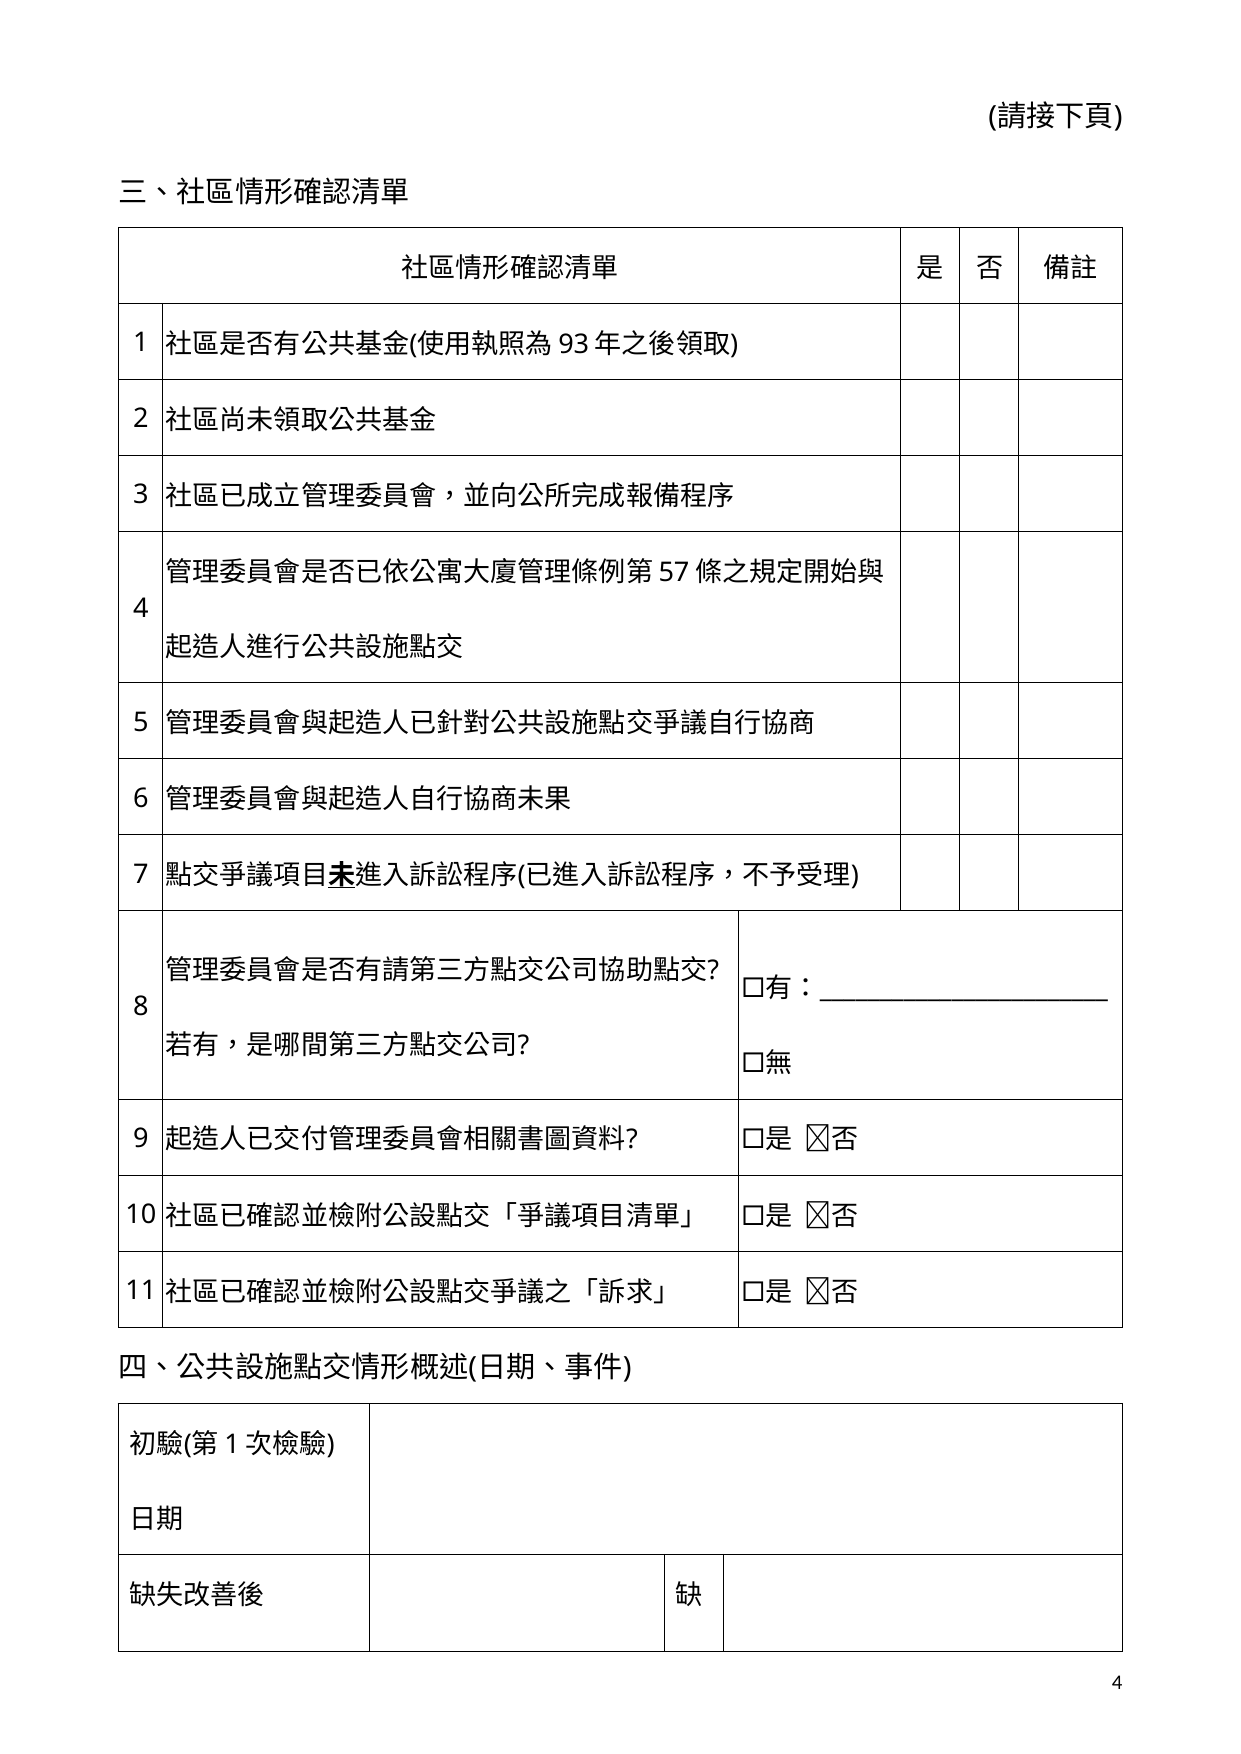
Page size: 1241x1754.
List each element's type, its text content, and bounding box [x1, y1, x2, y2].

table_cell 管理委員會與起造人自行協商未果 [163, 759, 900, 834]
table_cell [901, 304, 959, 379]
table_cell 有：________________________ 無 [739, 911, 1122, 1099]
table_cell 缺失改善率 [665, 1555, 723, 1651]
table_cell [1019, 456, 1122, 531]
table_cell [370, 1555, 664, 1651]
table_header 初驗(第1次檢驗)日期 [119, 1404, 369, 1554]
table_cell [1019, 835, 1122, 910]
table_header 否 [960, 228, 1018, 303]
table_cell 4 [119, 532, 162, 682]
table_cell 5 [119, 683, 162, 758]
table_cell [960, 683, 1018, 758]
table_cell 是 否 [739, 1100, 1122, 1175]
table_cell 9 [119, 1100, 162, 1175]
table_cell [960, 835, 1018, 910]
table_cell [901, 759, 959, 834]
table_cell [901, 456, 959, 531]
table_cell 10 [119, 1176, 162, 1251]
table_cell [901, 380, 959, 455]
table_cell [901, 835, 959, 910]
table_cell 是 否 [739, 1252, 1122, 1327]
table_cell 社區已確認並檢附公設點交爭議之「訴求｣ [163, 1252, 738, 1327]
table_cell 管理委員會與起造人已針對公共設施點交爭議自行協商 [163, 683, 900, 758]
table_cell [960, 532, 1018, 682]
text 四、公共設施點交情形概述(日期、事件) [118, 1328, 1122, 1403]
table_header 社區情形確認清單 [119, 228, 900, 303]
table_cell 管理委員會是否已依公寓大廈管理條例第57條之規定開始與起造人進行公共設施點交 [163, 532, 900, 682]
table_cell 社區尚未領取公共基金 [163, 380, 900, 455]
table_cell [960, 759, 1018, 834]
table_cell 6 [119, 759, 162, 834]
table_cell [1019, 759, 1122, 834]
table_cell [960, 380, 1018, 455]
table_cell 社區已確認並檢附公設點交「爭議項目清單｣ [163, 1176, 738, 1251]
table_cell [1019, 304, 1122, 379]
table_cell 11 [119, 1252, 162, 1327]
table_cell [724, 1555, 1122, 1651]
table_cell 起造人已交付管理委員會相關書圖資料? [163, 1100, 738, 1175]
table_cell 是 否 [739, 1176, 1122, 1251]
table_cell 點交爭議項目未進入訴訟程序(已進入訴訟程序，不予受理) [163, 835, 900, 910]
table_cell [1019, 380, 1122, 455]
table_header 是 [901, 228, 959, 303]
table_cell [901, 532, 959, 682]
table_cell 1 [119, 304, 162, 379]
table_cell [960, 304, 1018, 379]
text (請接下頁) [118, 77, 1122, 152]
table_cell [1019, 532, 1122, 682]
table_cell [901, 683, 959, 758]
table_header 備註 [1019, 228, 1122, 303]
table_cell 社區已成立管理委員會，並向公所完成報備程序 [163, 456, 900, 531]
table_cell 2 [119, 380, 162, 455]
table_cell 缺失改善後 第1次複驗日期 [119, 1555, 369, 1651]
table_cell [1019, 683, 1122, 758]
table_cell 社區是否有公共基金(使用執照為93年之後領取) [163, 304, 900, 379]
table_cell 3 [119, 456, 162, 531]
table_cell 8 [119, 911, 162, 1099]
text 三、社區情形確認清單 [118, 152, 1122, 227]
table_cell 管理委員會是否有請第三方點交公司協助點交? 若有，是哪間第三方點交公司? [163, 911, 738, 1099]
table_cell [960, 456, 1018, 531]
table_header [370, 1404, 1122, 1554]
table_cell 7 [119, 835, 162, 910]
